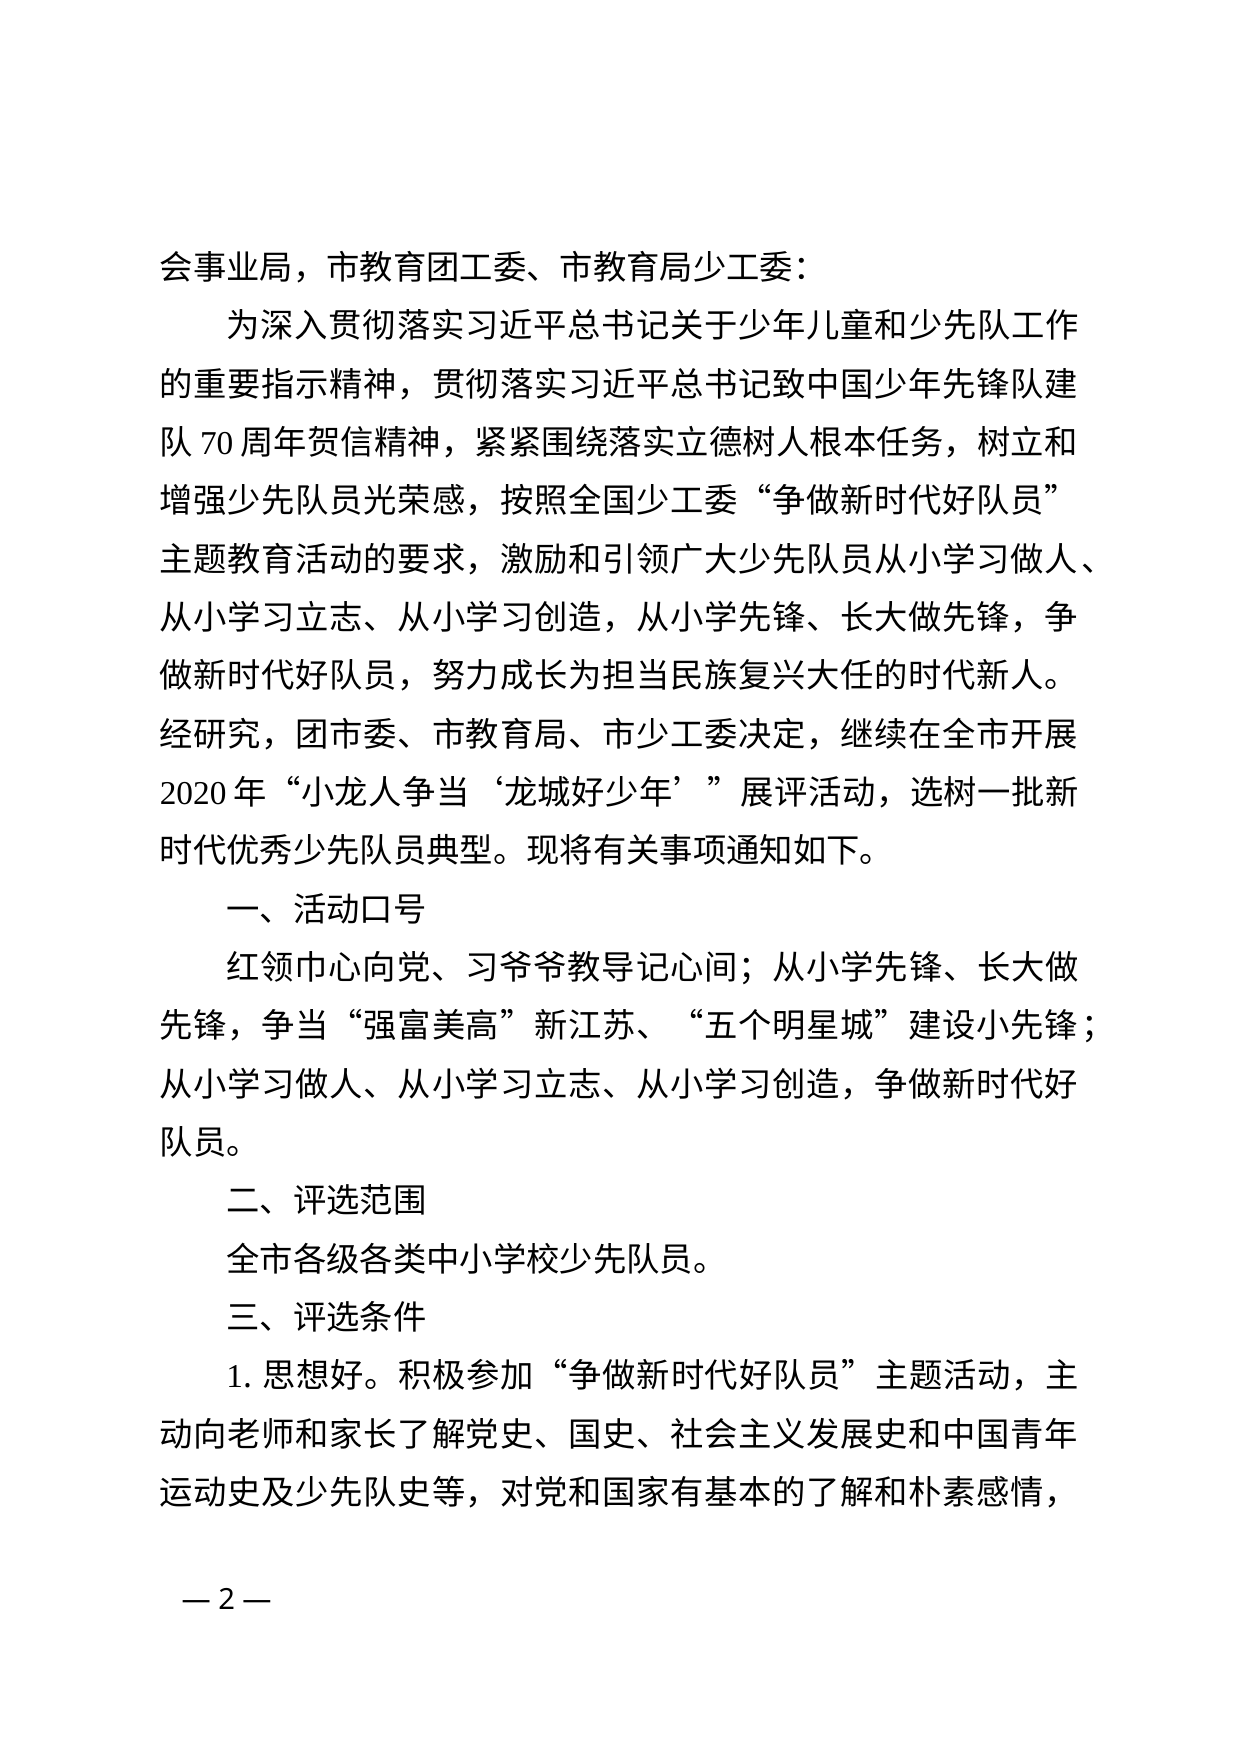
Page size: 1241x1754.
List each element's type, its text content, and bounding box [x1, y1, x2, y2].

text 红领巾心向党、习爷爷教导记心间；从小学先锋、长大做先锋，争当“强富美高”新江苏、“五个明星城”建设小先锋；从小学习做人、从小学习立志、从小学习创造，争做新时代好队员。 [159, 933, 1081, 1166]
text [159, 233, 1081, 291]
text 二、评选范围 [159, 1166, 1081, 1224]
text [159, 1341, 1081, 1516]
text 为深入贯彻落实习近平总书记关于少年儿童和少先队工作的重要指示精神，贯彻落实习近平总书记致中国少年先锋队建队70周年贺信精神，紧紧围绕落实立德树人根本任务，树立和增强少先队员光荣感，按照全国少工委“争做新时代好队员”主题教育活动的要求，激励和引领广大少先队员从小学习做人、从小学习立志、从小学习创造，从小学先锋、长大做先锋，争做新时代好队员，努力成长为担当民族复兴大任的时代新人。经研究，团市委、市教育局、市少工委决定，继续在全市开展2020年“小龙人争当‘龙城好少年’”展评活动，选树一批新时代优秀少先队员典型。现将有关事项通知如下。 [159, 291, 1081, 874]
text 三、评选条件 [159, 1283, 1081, 1341]
text 一、活动口号 [159, 874, 1081, 933]
text 全市各级各类中小学校少先队员。 [159, 1224, 1081, 1283]
